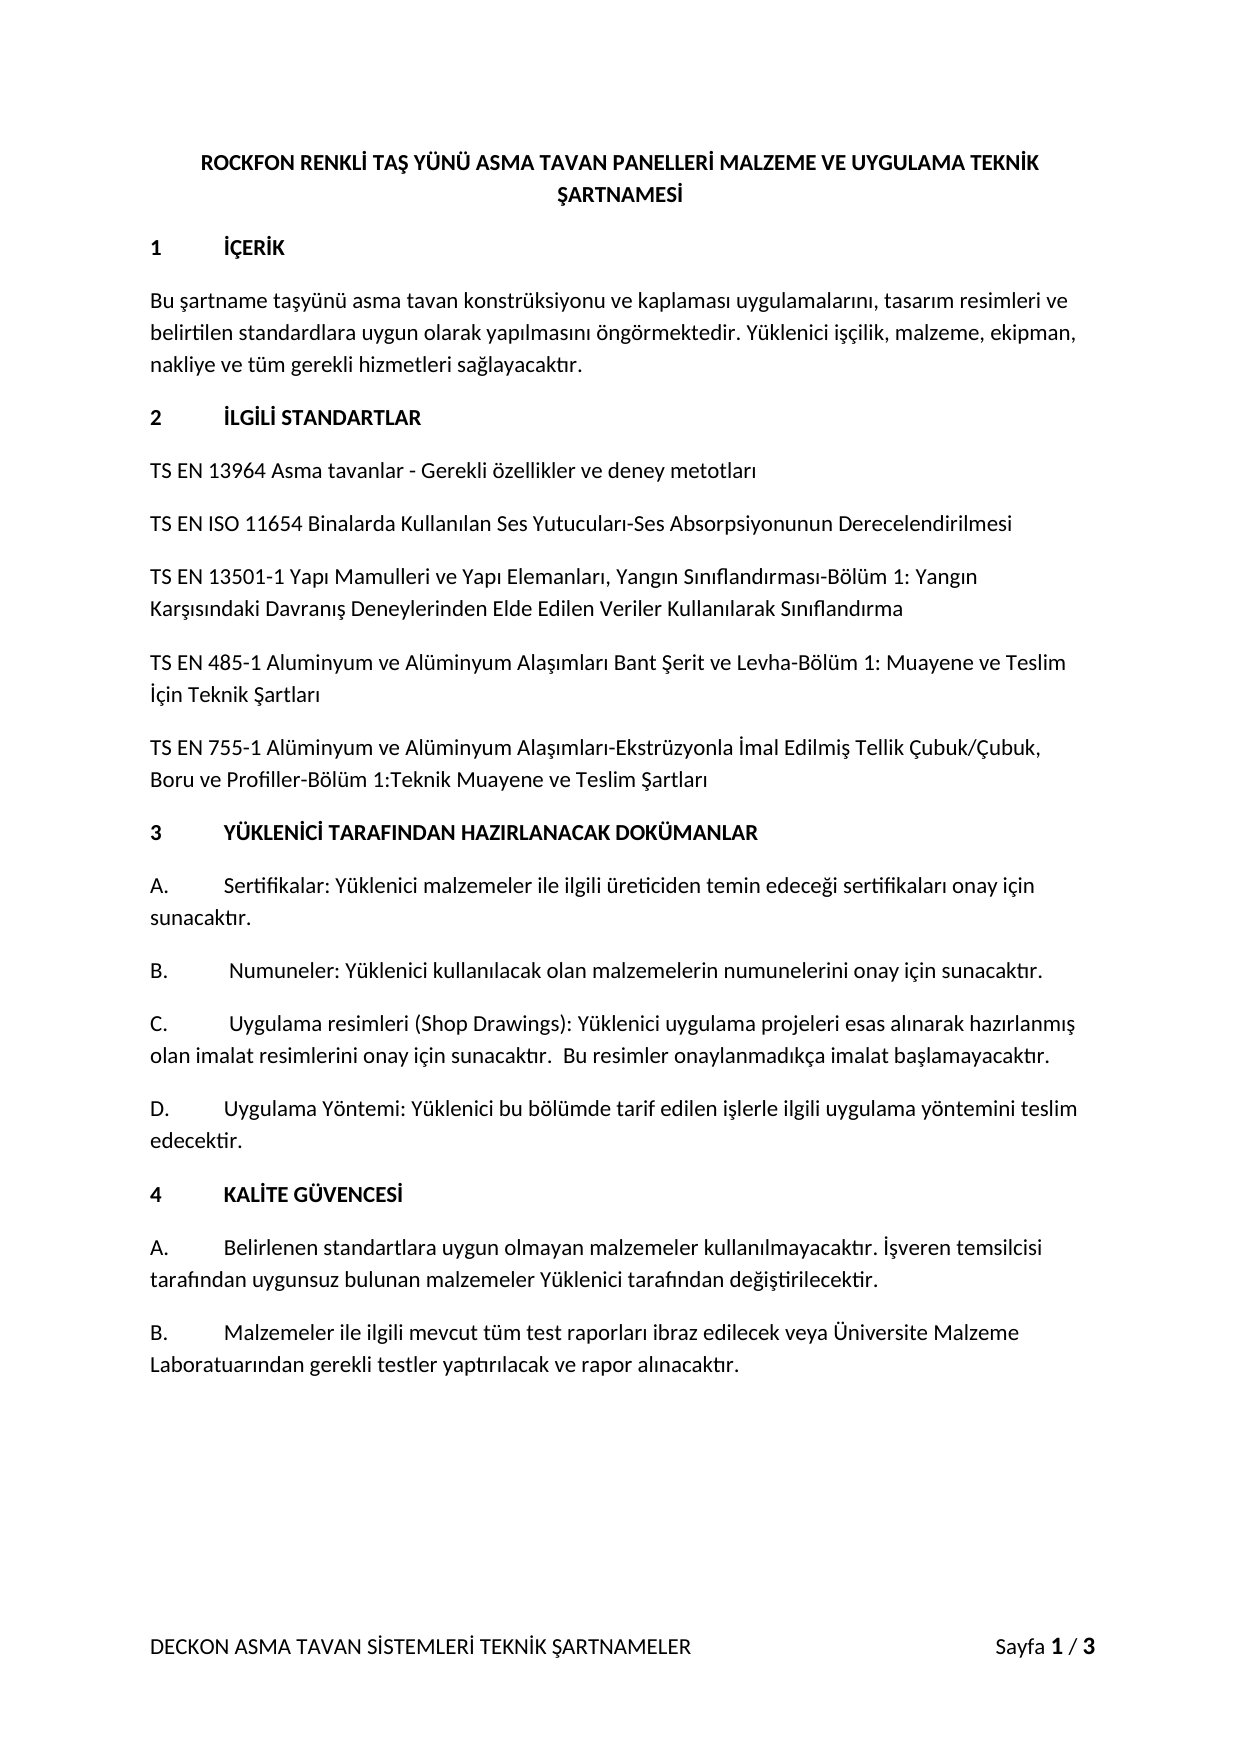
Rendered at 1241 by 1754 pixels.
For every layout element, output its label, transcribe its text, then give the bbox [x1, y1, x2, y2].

text TS EN 485-1 Aluminyum ve Alüminyum Alaşımları Bant Şerit ve Levha-Bölüm 1: Muayene ve Teslim İçin Teknik Şartları [150, 648, 1090, 708]
text 2 İLGİLİ STANDARTLAR [150, 403, 1090, 431]
text TS EN 755-1 Alüminyum ve Alüminyum Alaşımları-Ekstrüzyonla İmal Edilmiş Tellik Çubuk/Çubuk, Boru ve Profiller-Bölüm 1:Teknik Muayene ve Teslim Şartları [150, 733, 1090, 793]
text 1 İÇERİK [150, 233, 1090, 261]
text TS EN ISO 11654 Binalarda Kullanılan Ses Yutucuları-Ses Absorpsiyonunun Derecelendirilmesi [150, 509, 1090, 537]
text TS EN 13964 Asma tavanlar - Gerekli özellikler ve deney metotları [150, 456, 1090, 484]
text 4 KALİTE GÜVENCESİ [150, 1180, 1090, 1208]
text B. Malzemeler ile ilgili mevcut tüm test raporları ibraz edilecek veya Üniversite Malzeme Laboratuarından gerekli testler yaptırılacak ve rapor alınacaktır. [150, 1318, 1090, 1378]
text TS EN 13501-1 Yapı Mamulleri ve Yapı Elemanları, Yangın Sınıflandırması-Bölüm 1: Yangın Karşısındaki Davranış Deneylerinden Elde Edilen Veriler Kullanılarak Sınıflandırma [150, 562, 1090, 623]
text B. Numuneler: Yüklenici kullanılacak olan malzemelerin numunelerini onay için sunacaktır. [150, 956, 1090, 984]
text 3 YÜKLENİCİ TARAFINDAN HAZIRLANACAK DOKÜMANLAR [150, 818, 1090, 846]
text A. Sertifikalar: Yüklenici malzemeler ile ilgili üreticiden temin edeceği sertifikaları onay için sunacaktır. [150, 871, 1090, 931]
text ROCKFON RENKLİ TAŞ YÜNÜ ASMA TAVAN PANELLERİ MALZEME VE UYGULAMA TEKNİK ŞARTNAMESİ [150, 148, 1090, 208]
text C. Uygulama resimleri (Shop Drawings): Yüklenici uygulama projeleri esas alınarak hazırlanmış olan imalat resimlerini onay için sunacaktır. Bu resimler onaylanmadıkça imalat başlamayacaktır. [150, 1009, 1090, 1069]
text Bu şartname taşyünü asma tavan konstrüksiyonu ve kaplaması uygulamalarını, tasarım resimleri ve belirtilen standardlara uygun olarak yapılmasını öngörmektedir. Yüklenici işçilik, malzeme, ekipman, nakliye ve tüm gerekli hizmetleri sağlayacaktır. [150, 286, 1090, 378]
text A. Belirlenen standartlara uygun olmayan malzemeler kullanılmayacaktır. İşveren temsilcisi tarafından uygunsuz bulunan malzemeler Yüklenici tarafından değiştirilecektir. [150, 1233, 1090, 1293]
text D. Uygulama Yöntemi: Yüklenici bu bölümde tarif edilen işlerle ilgili uygulama yöntemini teslim edecektir. [150, 1094, 1090, 1155]
